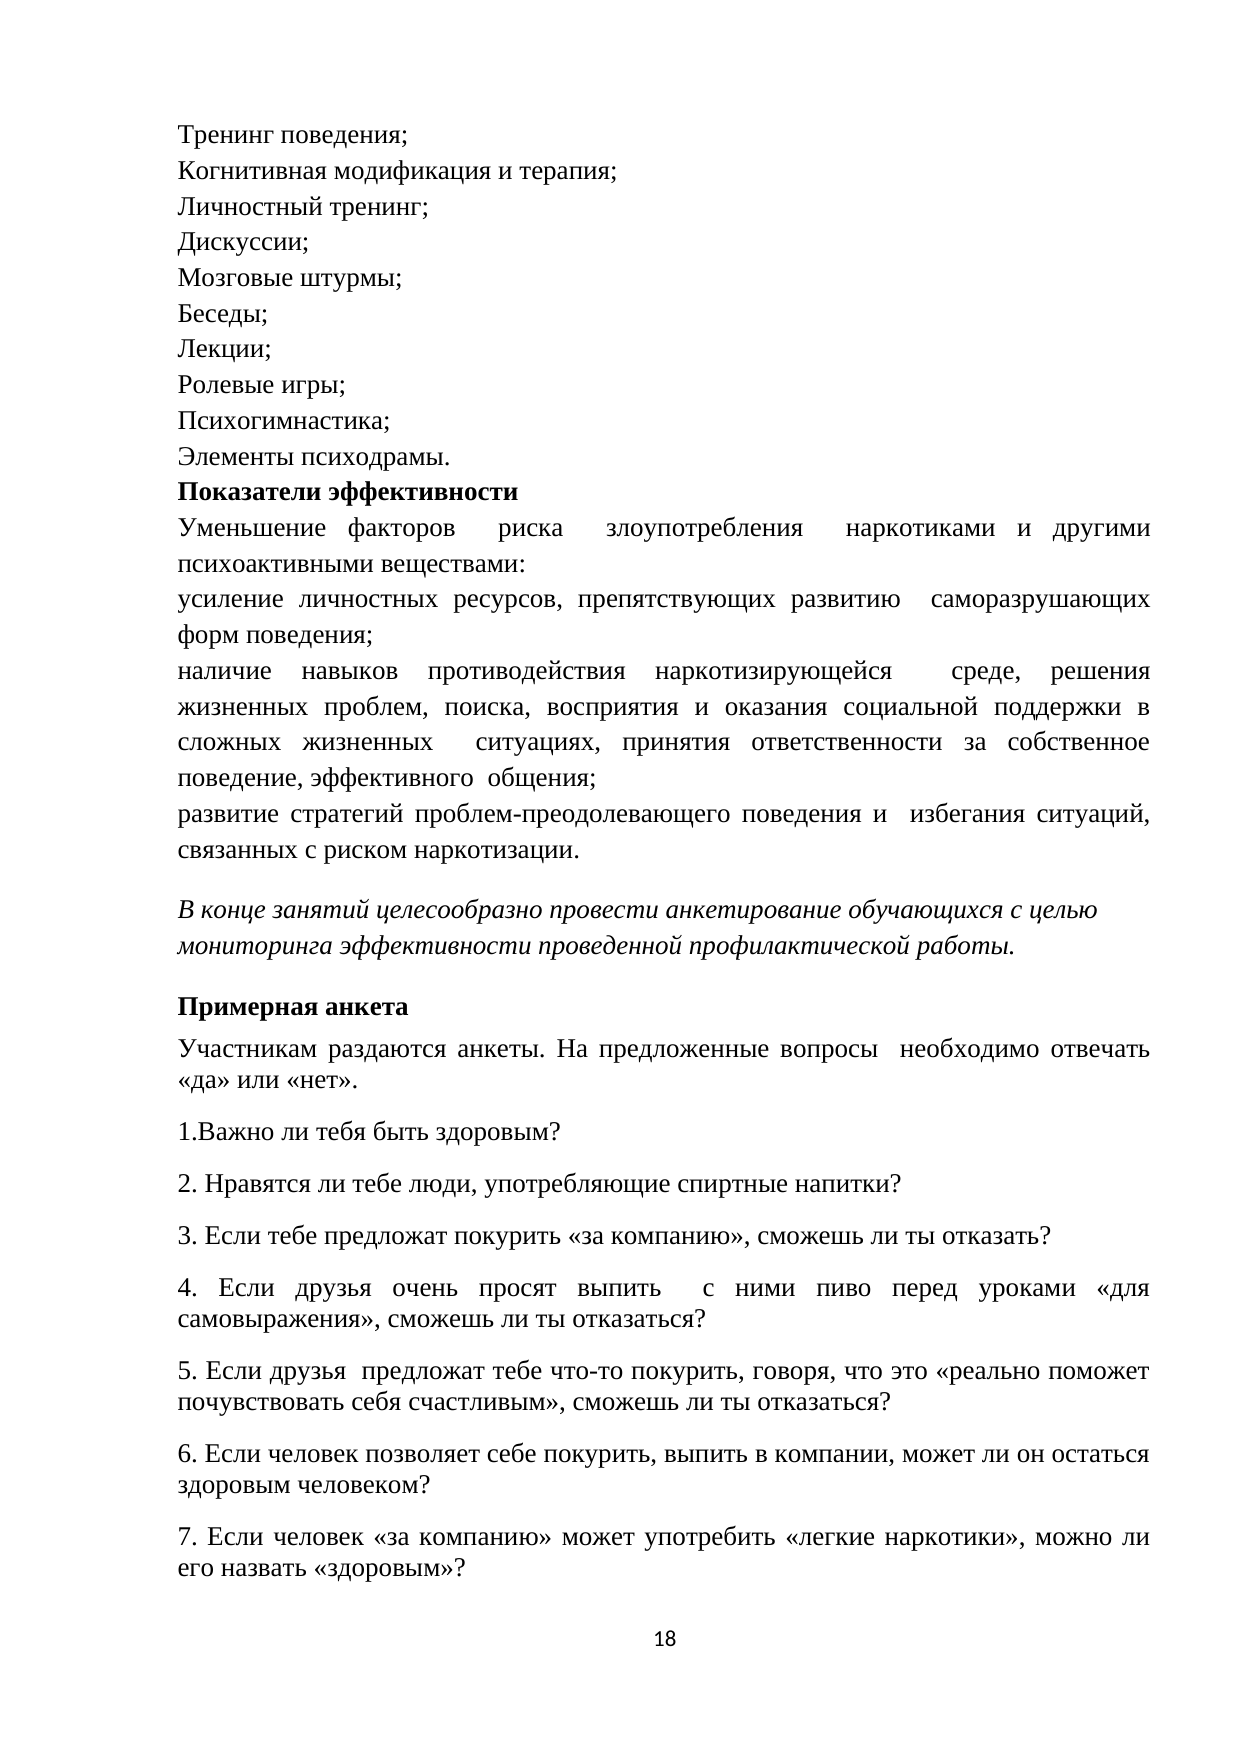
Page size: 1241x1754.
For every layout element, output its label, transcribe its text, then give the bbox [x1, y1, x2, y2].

text 1.Важно ли тебя быть здоровым? [177, 1115, 1152, 1146]
text Мозговые штурмы; [177, 261, 1152, 292]
text Примерная анкета [177, 990, 1152, 1021]
text Когнитивная модификация и терапия; [177, 154, 1152, 185]
text 6. Если человек позволяет себе покурить, выпить в компании, может ли он остаться здоровым человеком? [177, 1437, 1152, 1499]
text 7. Если человек «за компанию» может употребить «легкие наркотики», можно ли его назвать «здоровым»? [177, 1520, 1152, 1583]
text В конце занятий целесообразно провести анкетирование обучающихся с целью мониторинга эффективности проведенной профилактической работы. [177, 893, 1152, 960]
text Дискуссии; [177, 225, 1152, 256]
text наличие навыков противодействия наркотизирующейся среде, решения жизненных проблем, поиска, восприятия и оказания социальной поддержки в сложных жизненных ситуациях, принятия ответственности за собственное поведение, эффективного общения; [177, 654, 1152, 792]
text 4. Если друзья очень просят выпить с ними пиво перед уроками «для самовыражения», сможешь ли ты отказаться? [177, 1271, 1152, 1333]
text Тренинг поведения; [177, 118, 1152, 149]
text Элементы психодрамы. [177, 440, 1152, 471]
text Участникам раздаются анкеты. На предложенные вопросы необходимо отвечать «да» или «нет». [177, 1032, 1152, 1094]
text Беседы; [177, 297, 1152, 328]
text Психогимнастика; [177, 404, 1152, 435]
text усиление личностных ресурсов, препятствующих развитию саморазрушающих форм поведения; [177, 583, 1152, 649]
text 5. Если друзья предложат тебе что-то покурить, говоря, что это «реально поможет почувствовать себя счастливым», сможешь ли ты отказаться? [177, 1354, 1152, 1416]
text Уменьшение факторов риска злоупотребления наркотиками и другими психоактивными веществами: [177, 511, 1152, 578]
text 2. Нравятся ли тебе люди, употребляющие спиртные напитки? [177, 1167, 1152, 1198]
text Ролевые игры; [177, 368, 1152, 399]
text Показатели эффективности [177, 475, 1152, 507]
text развитие стратегий проблем-преодолевающего поведения и избегания ситуаций, связанных с риском наркотизации. [177, 797, 1152, 864]
text 3. Если тебе предложат покурить «за компанию», сможешь ли ты отказать? [177, 1219, 1152, 1250]
text Личностный тренинг; [177, 189, 1152, 221]
text Лекции; [177, 332, 1152, 364]
